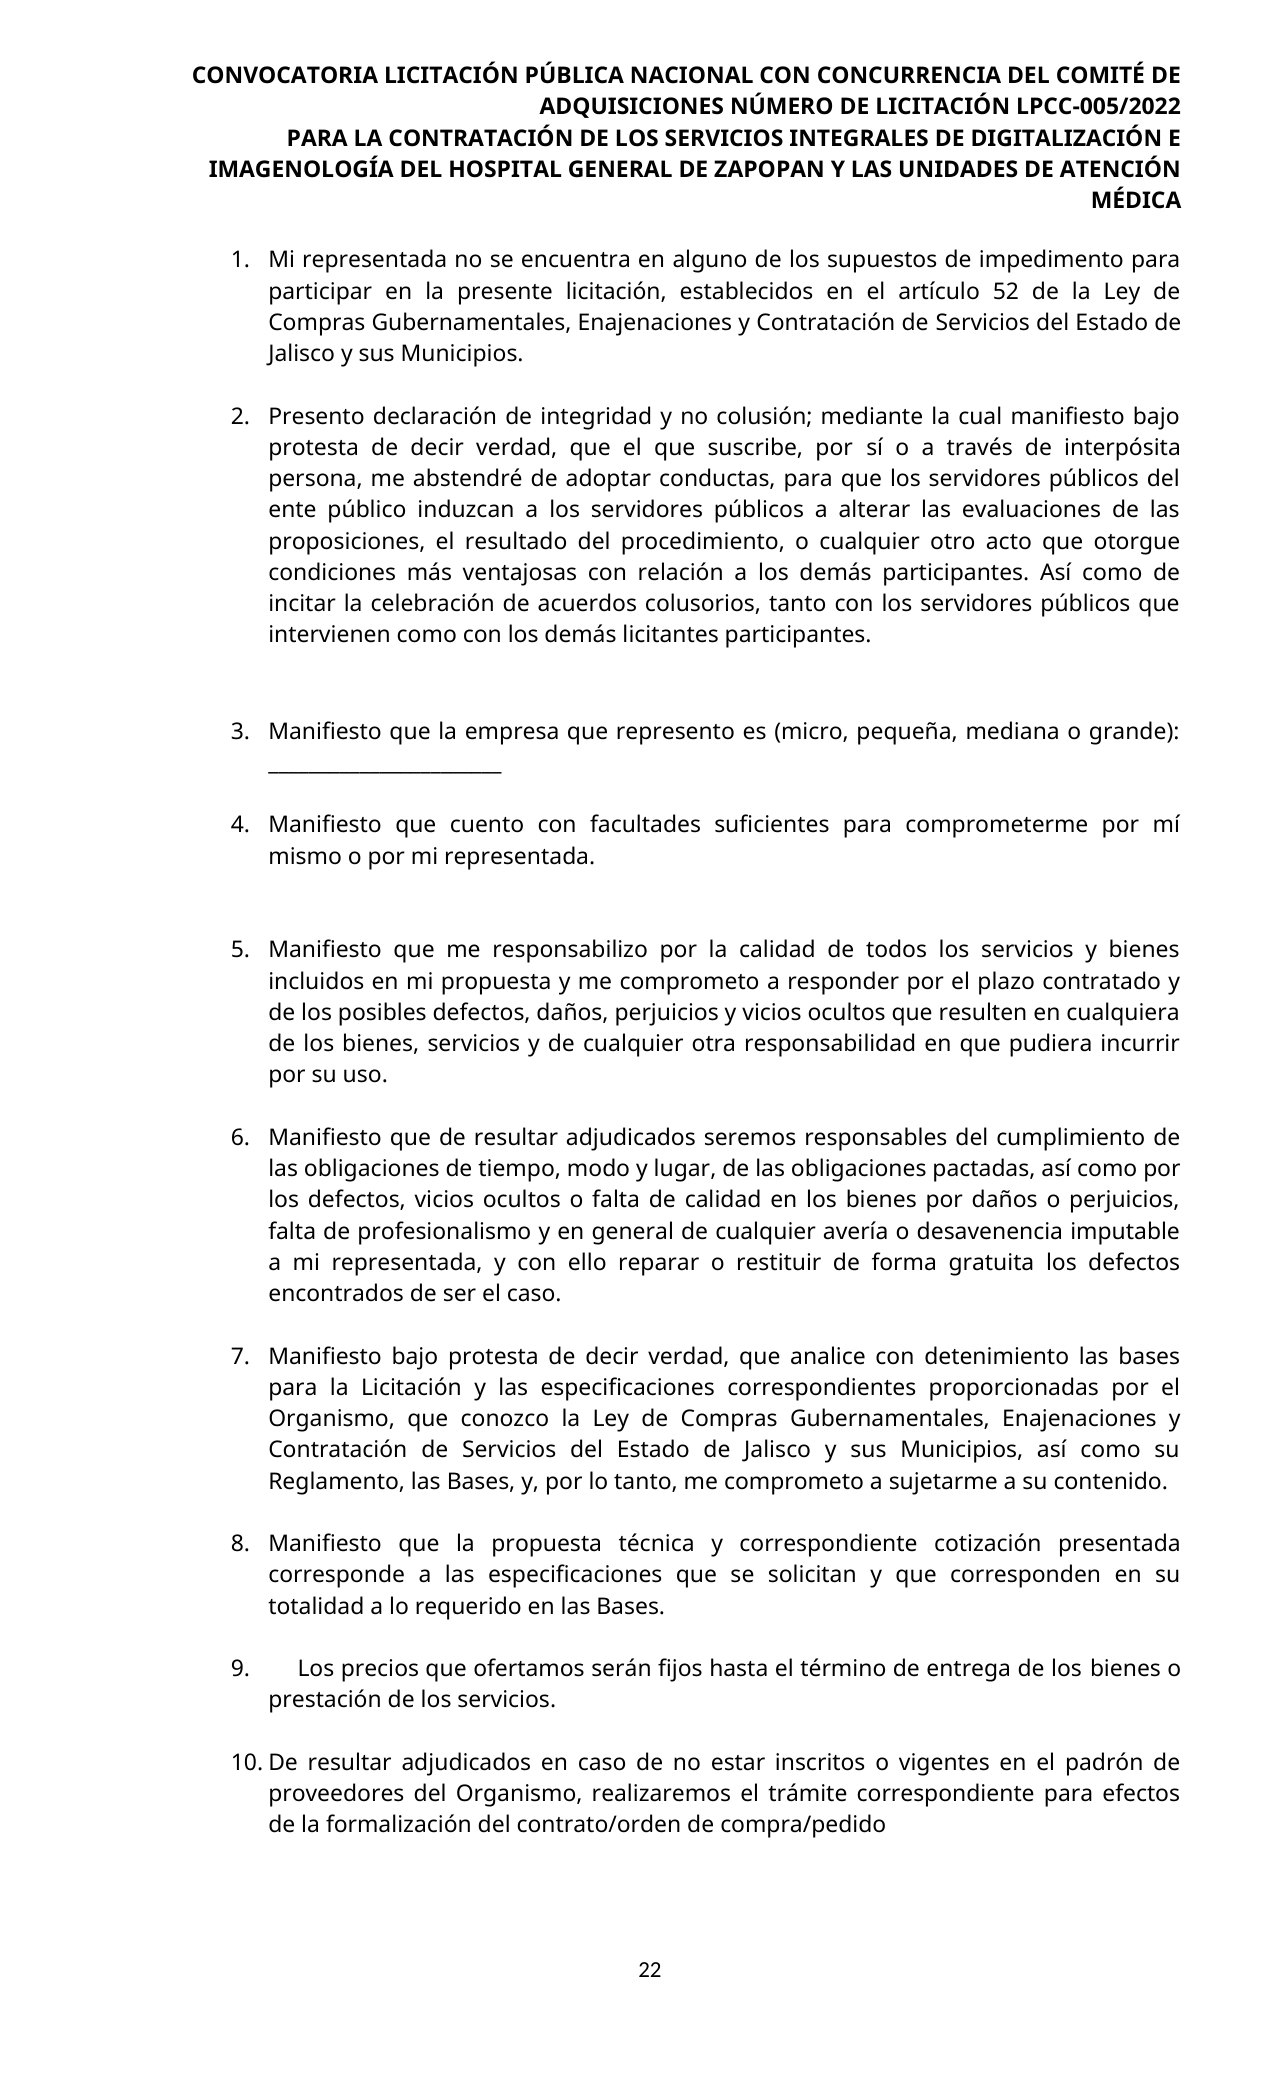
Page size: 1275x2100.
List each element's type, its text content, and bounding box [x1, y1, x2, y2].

list Manifiesto que me responsabilizo por la calidad de todos los servicios y bienes incluidos en mi propuesta y me comprometo a responder por el plazo contratado y de los posibles defectos, daños, perjuicios y vicios ocultos que resulten en cualquiera de los bienes, servicios y de cualquier otra responsabilidad en que pudiera incurrir por su uso. [231, 933, 1181, 1089]
list De resultar adjudicados en caso de no estar inscritos o vigentes en el padrón de proveedores del Organismo, realizaremos el trámite correspondiente para efectos de la formalización del contrato/orden de compra/pedido [231, 1746, 1181, 1839]
list Manifiesto que la empresa que represento es (micro, pequeña, mediana o grande): _______________________ [231, 714, 1181, 777]
list Los precios que ofertamos serán fijos hasta el término de entrega de los bienes o prestación de los servicios. [231, 1652, 1181, 1714]
list Manifiesto que la propuesta técnica y correspondiente cotización presentada corresponde a las especificaciones que se solicitan y que corresponden en su totalidad a lo requerido en las Bases. [231, 1527, 1181, 1621]
list Mi representada no se encuentra en alguno de los supuestos de impedimento para participar en la presente licitación, establecidos en el artículo 52 de la Ley de Compras Gubernamentales, Enajenaciones y Contratación de Servicios del Estado de Jalisco y sus Municipios. [231, 243, 1181, 368]
list Manifiesto que de resultar adjudicados seremos responsables del cumplimiento de las obligaciones de tiempo, modo y lugar, de las obligaciones pactadas, así como por los defectos, vicios ocultos o falta de calidad en los bienes por daños o perjuicios, falta de profesionalismo y en general de cualquier avería o desavenencia imputable a mi representada, y con ello reparar o restituir de forma gratuita los defectos encontrados de ser el caso. [231, 1121, 1181, 1308]
list Manifiesto bajo protesta de decir verdad, que analice con detenimiento las bases para la Licitación y las especificaciones correspondientes proporcionadas por el Organismo, que conozco la Ley de Compras Gubernamentales, Enajenaciones y Contratación de Servicios del Estado de Jalisco y sus Municipios, así como su Reglamento, las Bases, y, por lo tanto, me comprometo a sujetarme a su contenido. [231, 1339, 1181, 1496]
list Presento declaración de integridad y no colusión; mediante la cual manifiesto bajo protesta de decir verdad, que el que suscribe, por sí o a través de interpósita persona, me abstendré de adoptar conductas, para que los servidores públicos del ente público induzcan a los servidores públicos a alterar las evaluaciones de las proposiciones, el resultado del procedimiento, o cualquier otro acto que otorgue condiciones más ventajosas con relación a los demás participantes. Así como de incitar la celebración de acuerdos colusorios, tanto con los servidores públicos que intervienen como con los demás licitantes participantes. [231, 399, 1181, 649]
list Manifiesto que cuento con facultades suficientes para comprometerme por mí mismo o por mi representada. [231, 808, 1181, 871]
